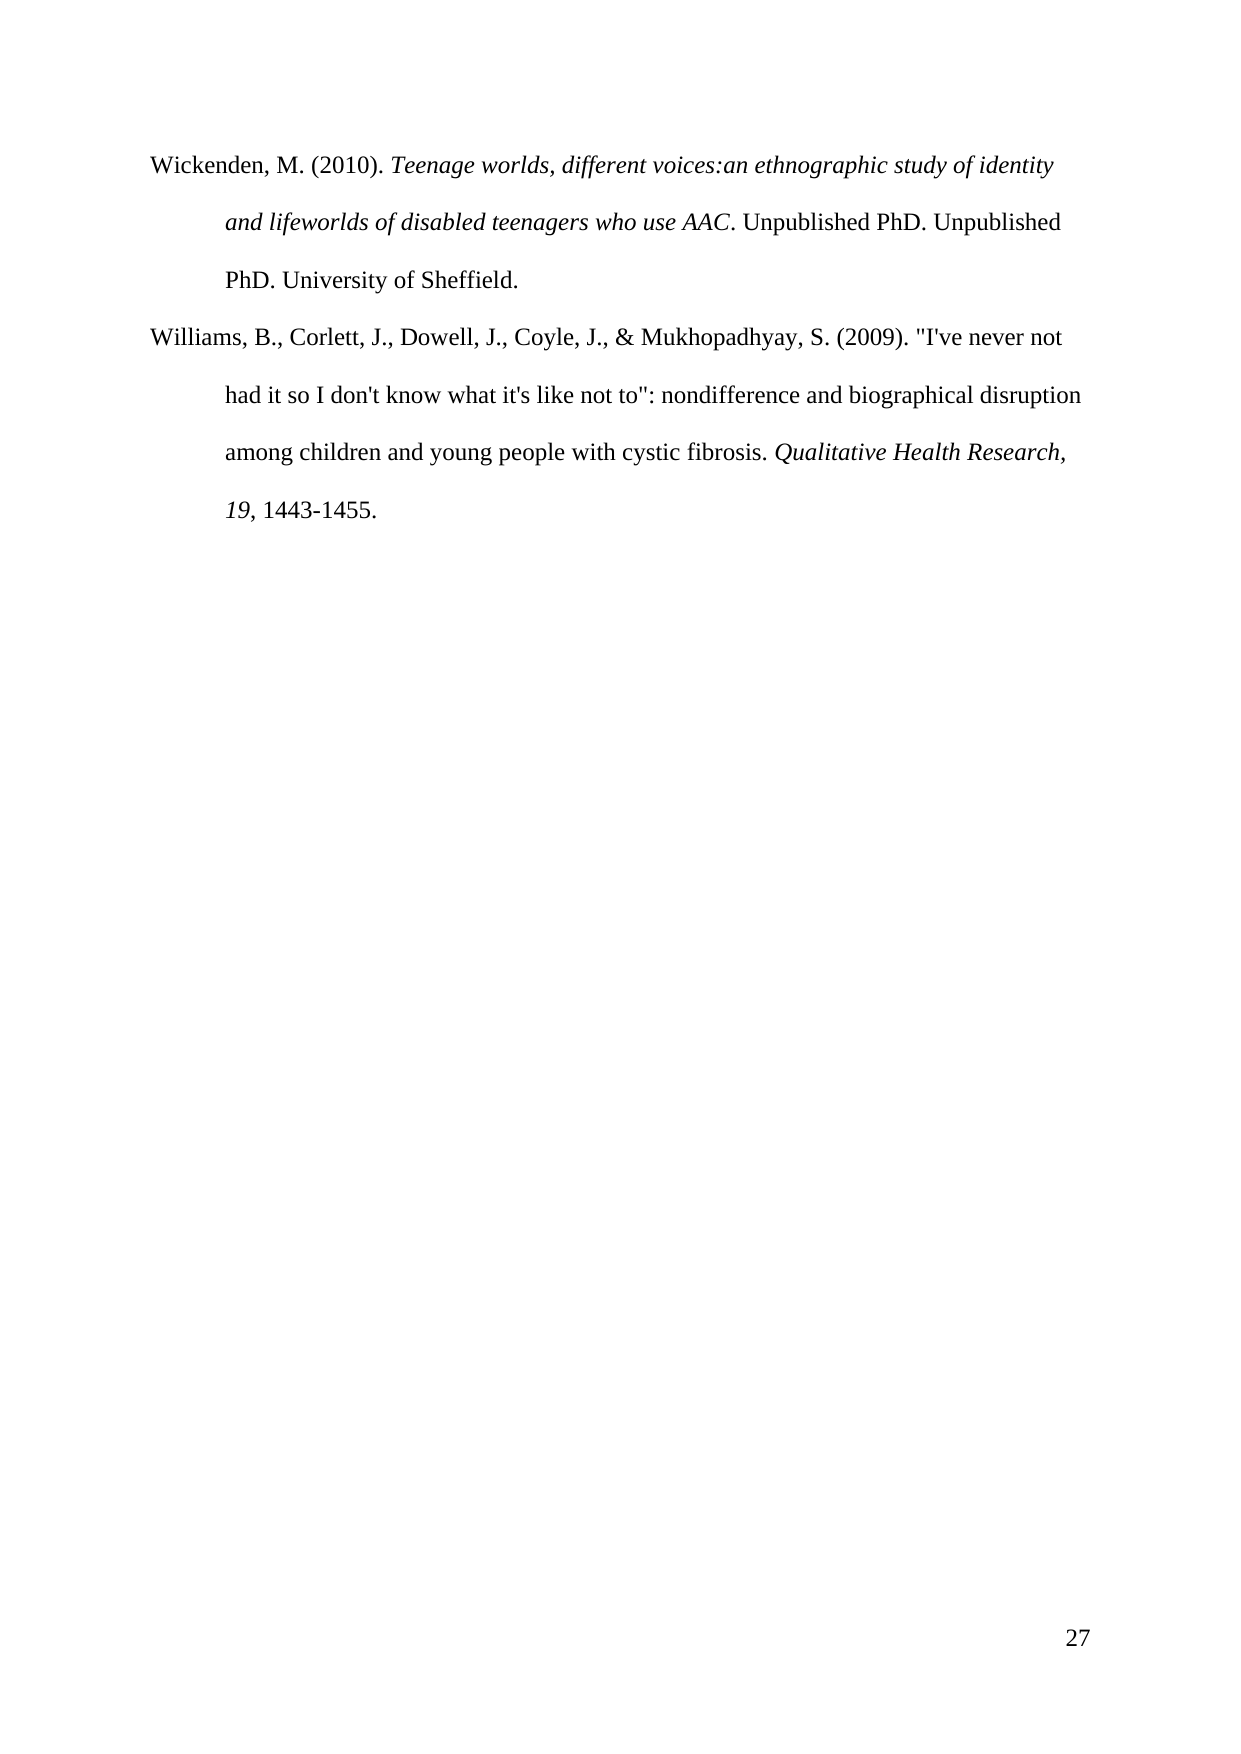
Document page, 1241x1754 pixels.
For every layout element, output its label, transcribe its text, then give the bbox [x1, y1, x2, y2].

text Williams, B., Corlett, J., Dowell, J., Coyle, J., & Mukhopadhyay, S. (2009). "I've never not had it so I don't know what it's like not to": nondifference and biographical disruption among children and young people with cystic fibrosis. Qualitative Health Research, 19, 1443-1455. [150, 322, 1090, 524]
text Wickenden, M. (2010). Teenage worlds, different voices:an ethnographic study of identity and lifeworlds of disabled teenagers who use AAC. Unpublished PhD. Unpublished PhD. University of Sheffield. [150, 150, 1090, 294]
